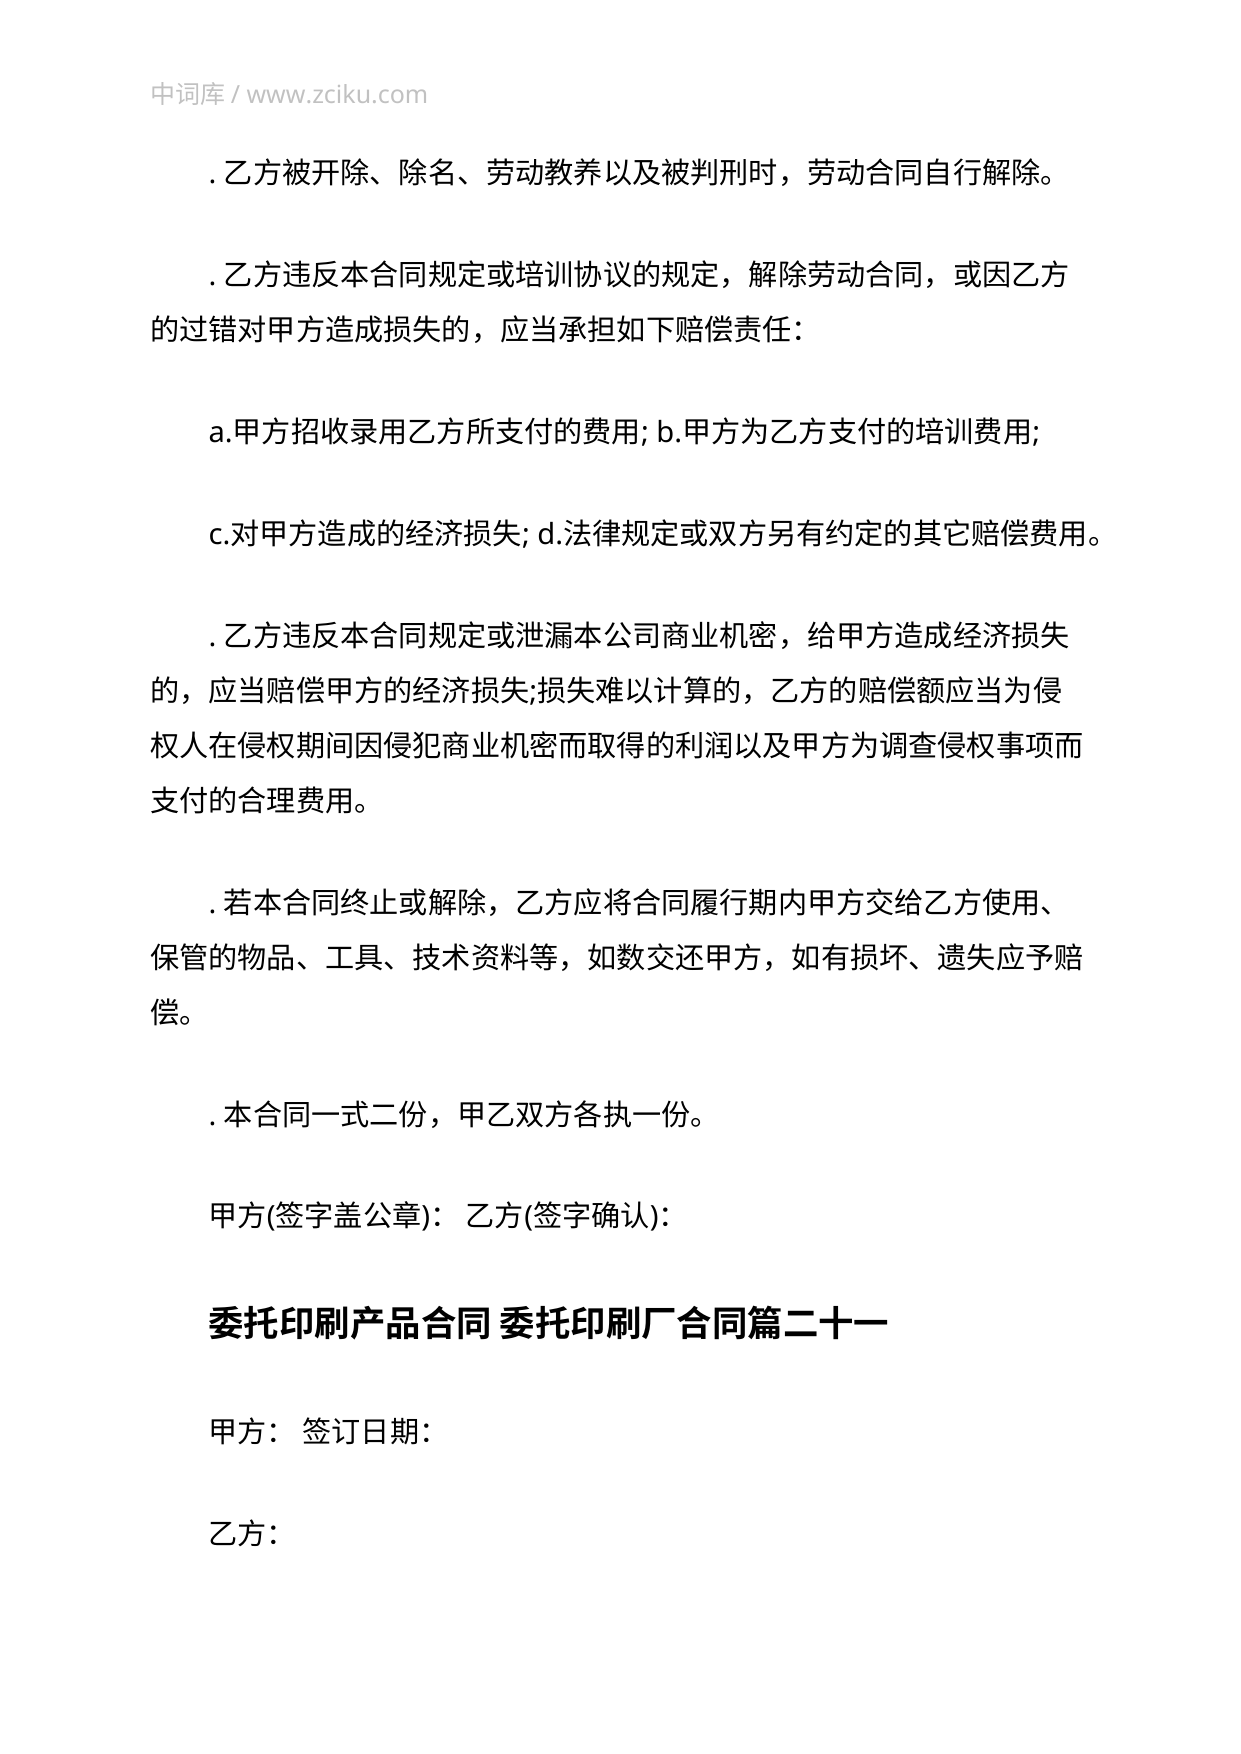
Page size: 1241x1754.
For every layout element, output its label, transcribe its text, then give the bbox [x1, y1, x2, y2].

text . 乙方违反本合同规定或泄漏本公司商业机密，给甲方造成经济损失的，应当赔偿甲方的经济损失;损失难以计算的，乙方的赔偿额应当为侵权人在侵权期间因侵犯商业机密而取得的利润以及甲方为调查侵权事项而支付的合理费用。 [150, 613, 1090, 820]
text 甲方(签字盖公章)： 乙方(签字确认)： [150, 1193, 1090, 1235]
text . 若本合同终止或解除，乙方应将合同履行期内甲方交给乙方使用、保管的物品、工具、技术资料等，如数交还甲方，如有损坏、遗失应予赔偿。 [150, 879, 1090, 1032]
text a.甲方招收录用乙方所支付的费用; b.甲方为乙方支付的培训费用; [150, 409, 1090, 451]
text . 乙方被开除、除名、劳动教养以及被判刑时，劳动合同自行解除。 [150, 150, 1090, 192]
text . 乙方违反本合同规定或培训协议的规定，解除劳动合同，或因乙方的过错对甲方造成损失的，应当承担如下赔偿责任： [150, 252, 1090, 349]
text 委托印刷产品合同 委托印刷厂合同篇二十一 [150, 1295, 1090, 1346]
text . 本合同一式二份，甲乙双方各执一份。 [150, 1091, 1090, 1133]
text 乙方： [150, 1510, 1090, 1552]
text 甲方： 签订日期： [150, 1408, 1090, 1451]
text c.对甲方造成的经济损失; d.法律规定或双方另有约定的其它赔偿费用。 [150, 511, 1090, 553]
